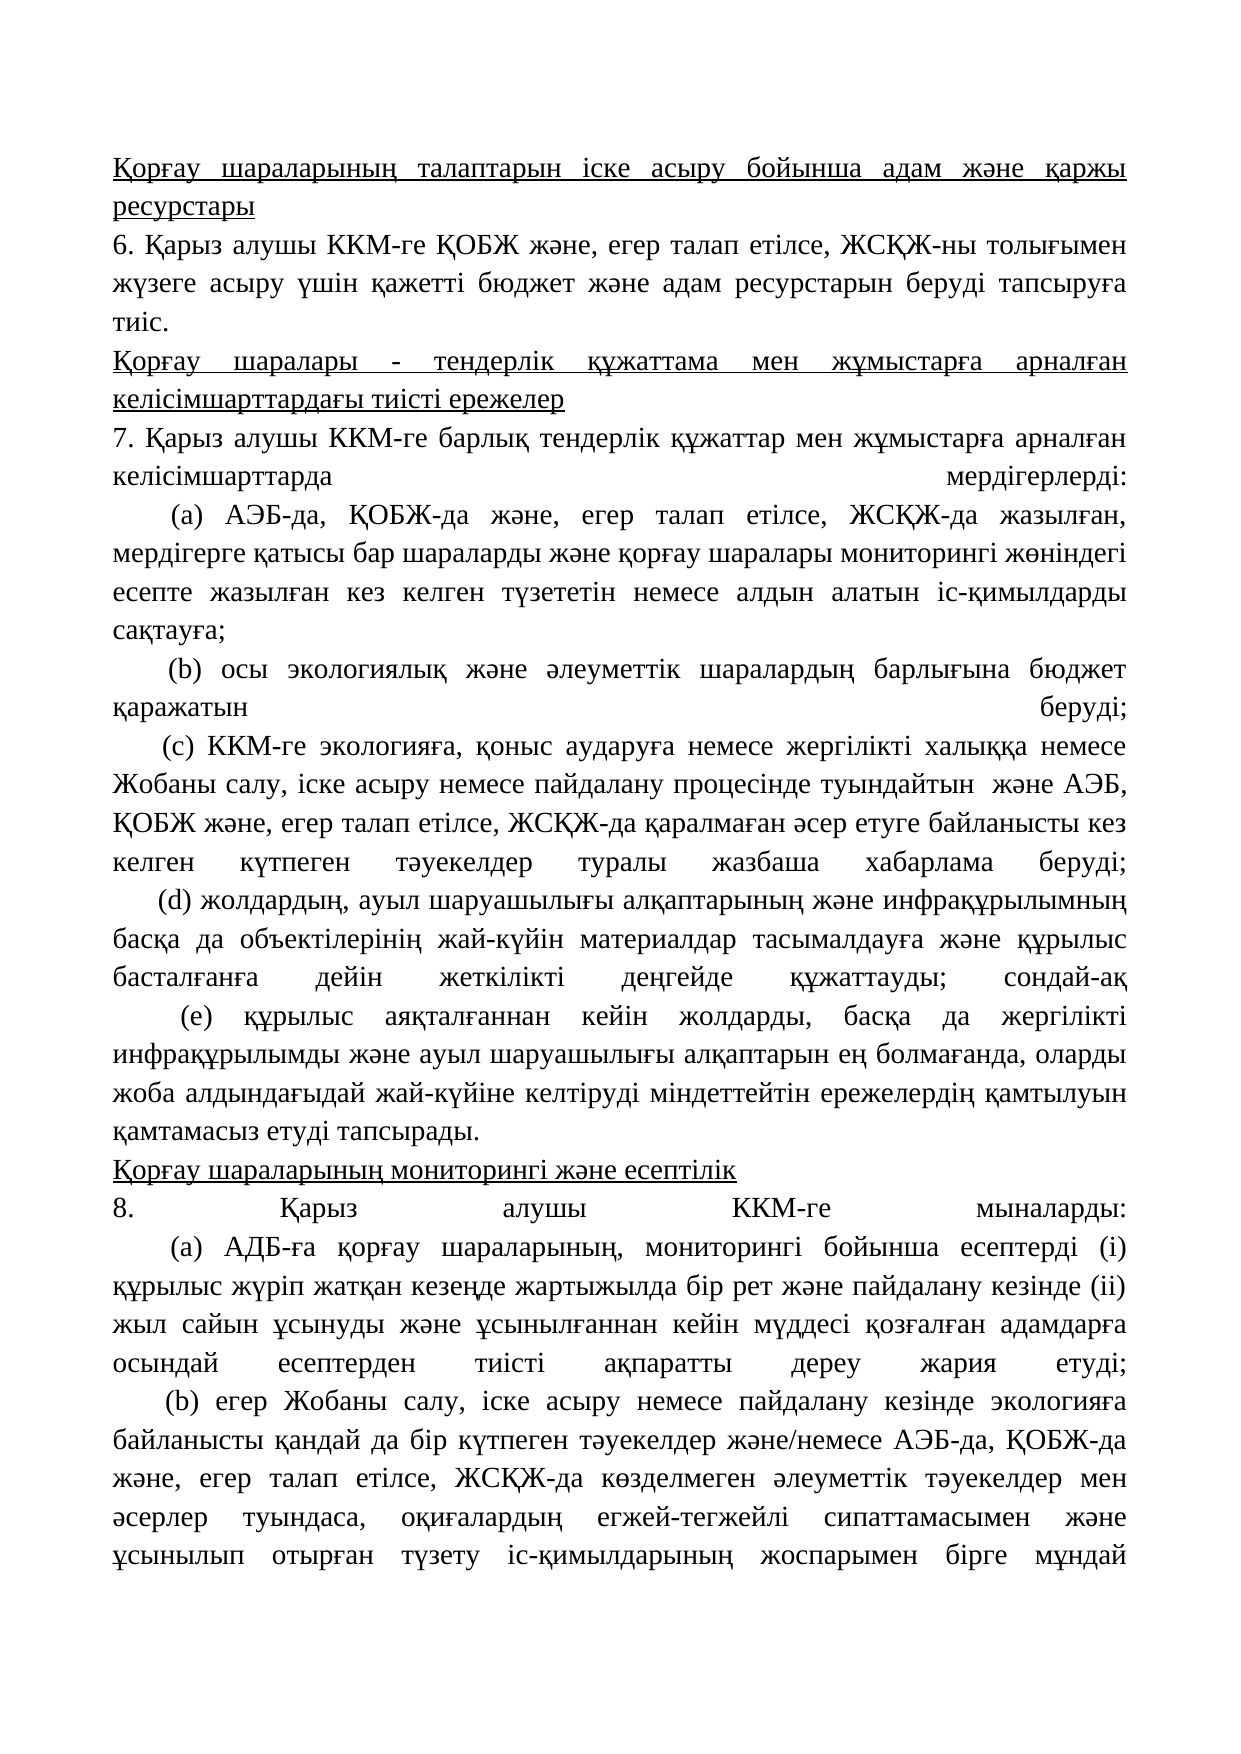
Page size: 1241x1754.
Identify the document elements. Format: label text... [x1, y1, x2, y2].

text Қорғау шаралары - тендерлік құжаттама мен жұмыстарға арналған келісімшарттардағы тиісті ережелер [112, 343, 1128, 372]
text Қорғау шараларының мониторингі және есептілік [112, 1152, 1128, 1186]
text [112, 1191, 1128, 1571]
text 6. Қарыз алушы ККМ-ге ҚОБЖ және, егер талап етілсе, ЖСҚЖ-ны толығымен жүзеге асыру үшін қажетті бюджет және адам ресурстарын беруді тапсыруға тиіс. [112, 227, 1128, 338]
text 7. Қарыз алушы ККМ-ге барлық тендерлік құжаттар мен жұмыстарға арналған келісімшарттарда мердігерлерді: (а) АЭБ-да, ҚОБЖ-да және, егер талап етілсе, ЖСҚЖ-да жазылған, мердігерге қатысы бар шараларды және қорғау шаралары мониторингі жөніндегі есепте жазылған кез келген түзететін немесе алдын алатын іс-қимылдарды сақтауға; (b) осы экологиялық және әлеуметтік шаралардың барлығына бюджет қаражатын беруді; (с) ККМ-ге экологияға, қоныс аударуға немесе жергілікті халыққа немесе Жобаны салу, іске асыру немесе пайдалану процесінде туындайтын және АЭБ, ҚОБЖ және, егер талап етілсе, ЖСҚЖ-да қаралмаған әсер етуге байланысты кез келген күтпеген тәуекелдер туралы жазбаша хабарлама беруді; (d) жолдардың, ауыл шаруашылығы алқаптарының және инфрақұрылымның басқа да объектілерінің жай-күйін материалдар тасымалдауға және құрылыс басталғанға дейін жеткілікті деңгейде құжаттауды; сондай-ақ (е) құрылыс аяқталғаннан кейін жолдарды, басқа да жергілікті инфрақұрылымды және ауыл шаруашылығы алқаптарын ең болмағанда, оларды жоба алдындағыдай жай-күйіне келтіруді міндеттейтін ережелердің қамтылуын қамтамасыз етуді тапсырады. [112, 420, 1128, 1147]
text Қорғау шаралары - тендерлік құжаттама мен жұмыстарға арналған келісімшарттардағы тиісті ережелер [112, 373, 1128, 415]
text Қорғау шараларының талаптарын іске асыру бойынша адам және қаржы ресурстары [112, 150, 1128, 222]
